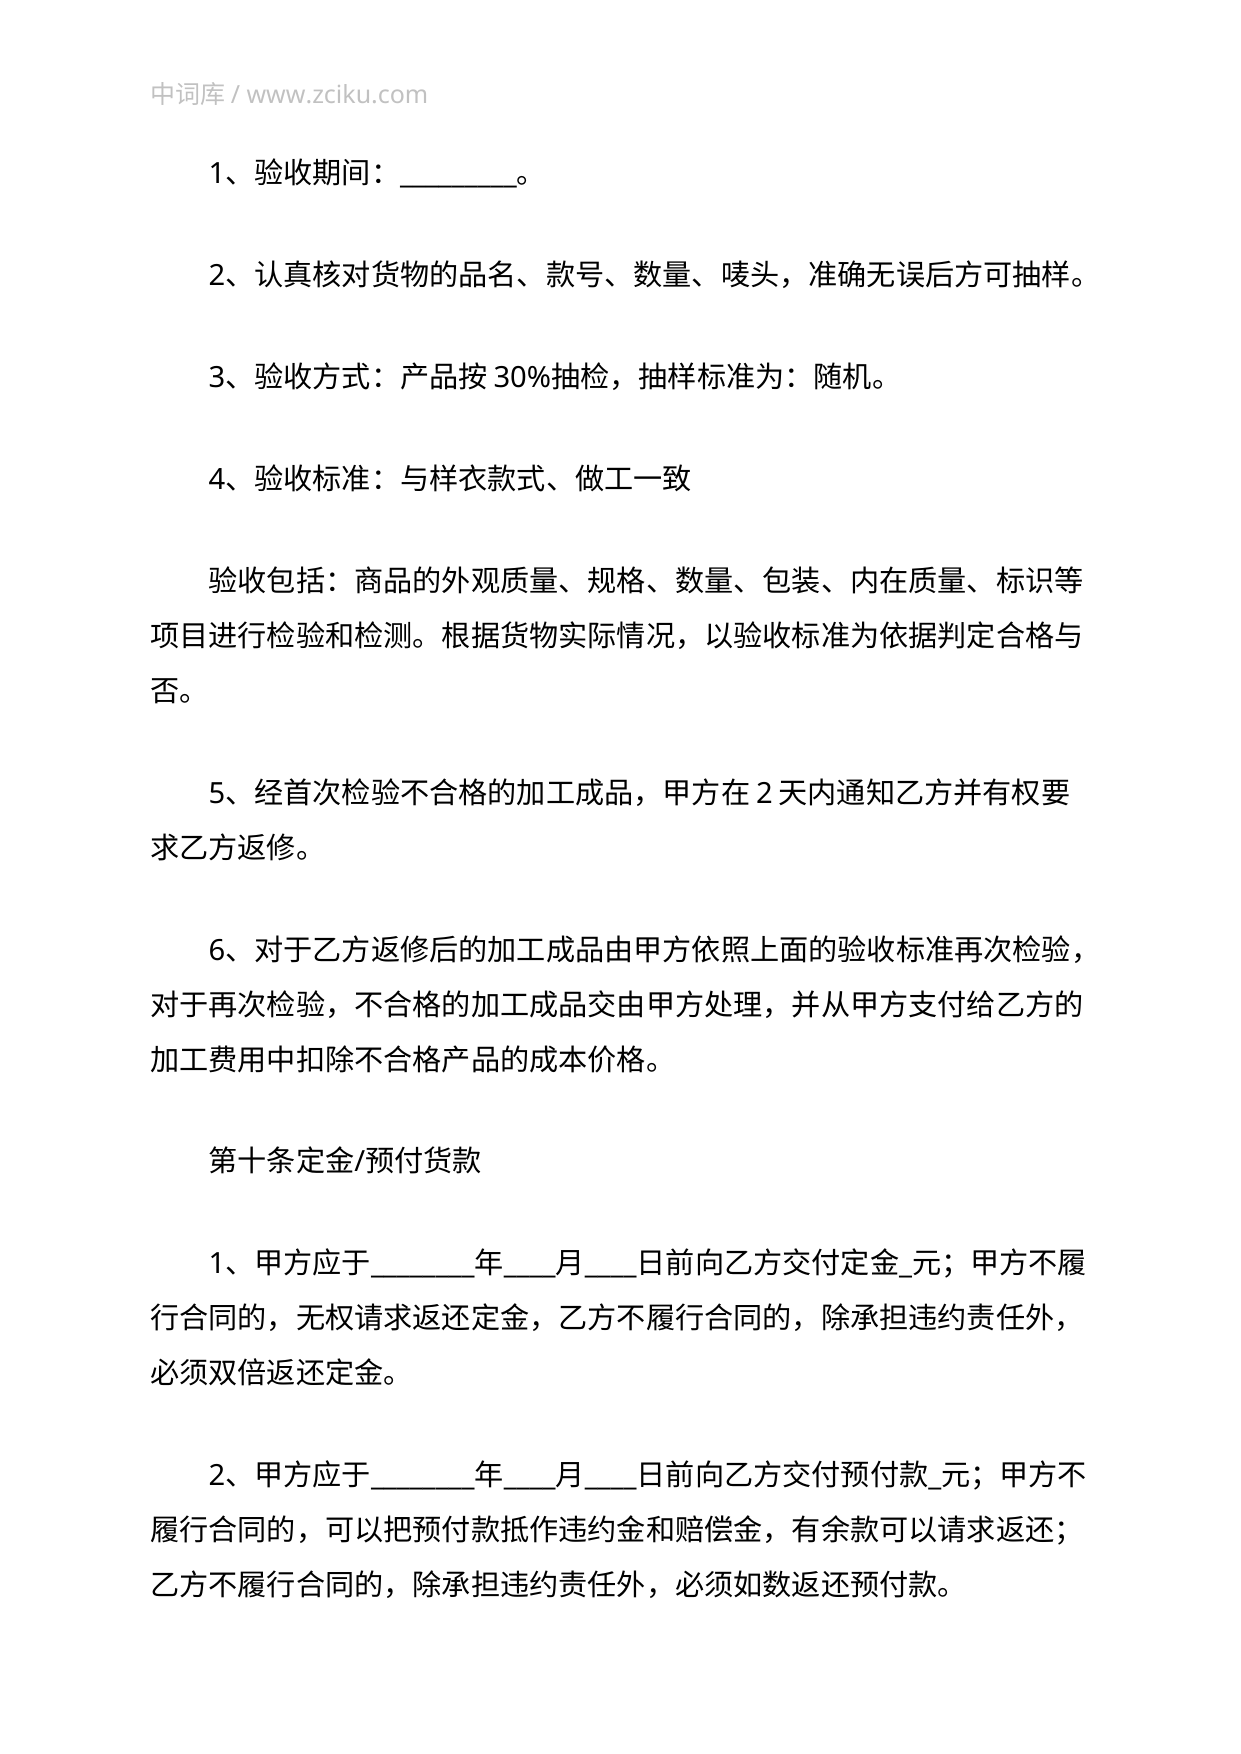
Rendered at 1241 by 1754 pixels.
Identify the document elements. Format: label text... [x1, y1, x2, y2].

text 5、经首次检验不合格的加工成品，甲方在2天内通知乙方并有权要求乙方返修。 [150, 769, 1090, 867]
text 6、对于乙方返修后的加工成品由甲方依照上面的验收标准再次检验，对于再次检验，不合格的加工成品交由甲方处理，并从甲方支付给乙方的加工费用中扣除不合格产品的成本价格。 [150, 926, 1090, 1078]
text 2、甲方应于________年____月____日前向乙方交付预付款_元；甲方不履行合同的，可以把预付款抵作违约金和赔偿金，有余款可以请求返还；乙方不履行合同的，除承担违约责任外，必须如数返还预付款。 [150, 1452, 1090, 1604]
text 3、验收方式：产品按30%抽检，抽样标准为：随机。 [150, 354, 1090, 396]
text 1、甲方应于________年____月____日前向乙方交付定金_元；甲方不履行合同的，无权请求返还定金，乙方不履行合同的，除承担违约责任外，必须双倍返还定金。 [150, 1240, 1090, 1392]
text 4、验收标准：与样衣款式、做工一致 [150, 456, 1090, 498]
text 2、认真核对货物的品名、款号、数量、唛头，准确无误后方可抽样。 [150, 252, 1090, 294]
text 验收包括：商品的外观质量、规格、数量、包装、内在质量、标识等项目进行检验和检测。根据货物实际情况，以验收标准为依据判定合格与否。 [150, 558, 1090, 710]
text 第十条定金/预付货款 [150, 1138, 1090, 1180]
text 1、验收期间：_________。 [150, 150, 1090, 192]
